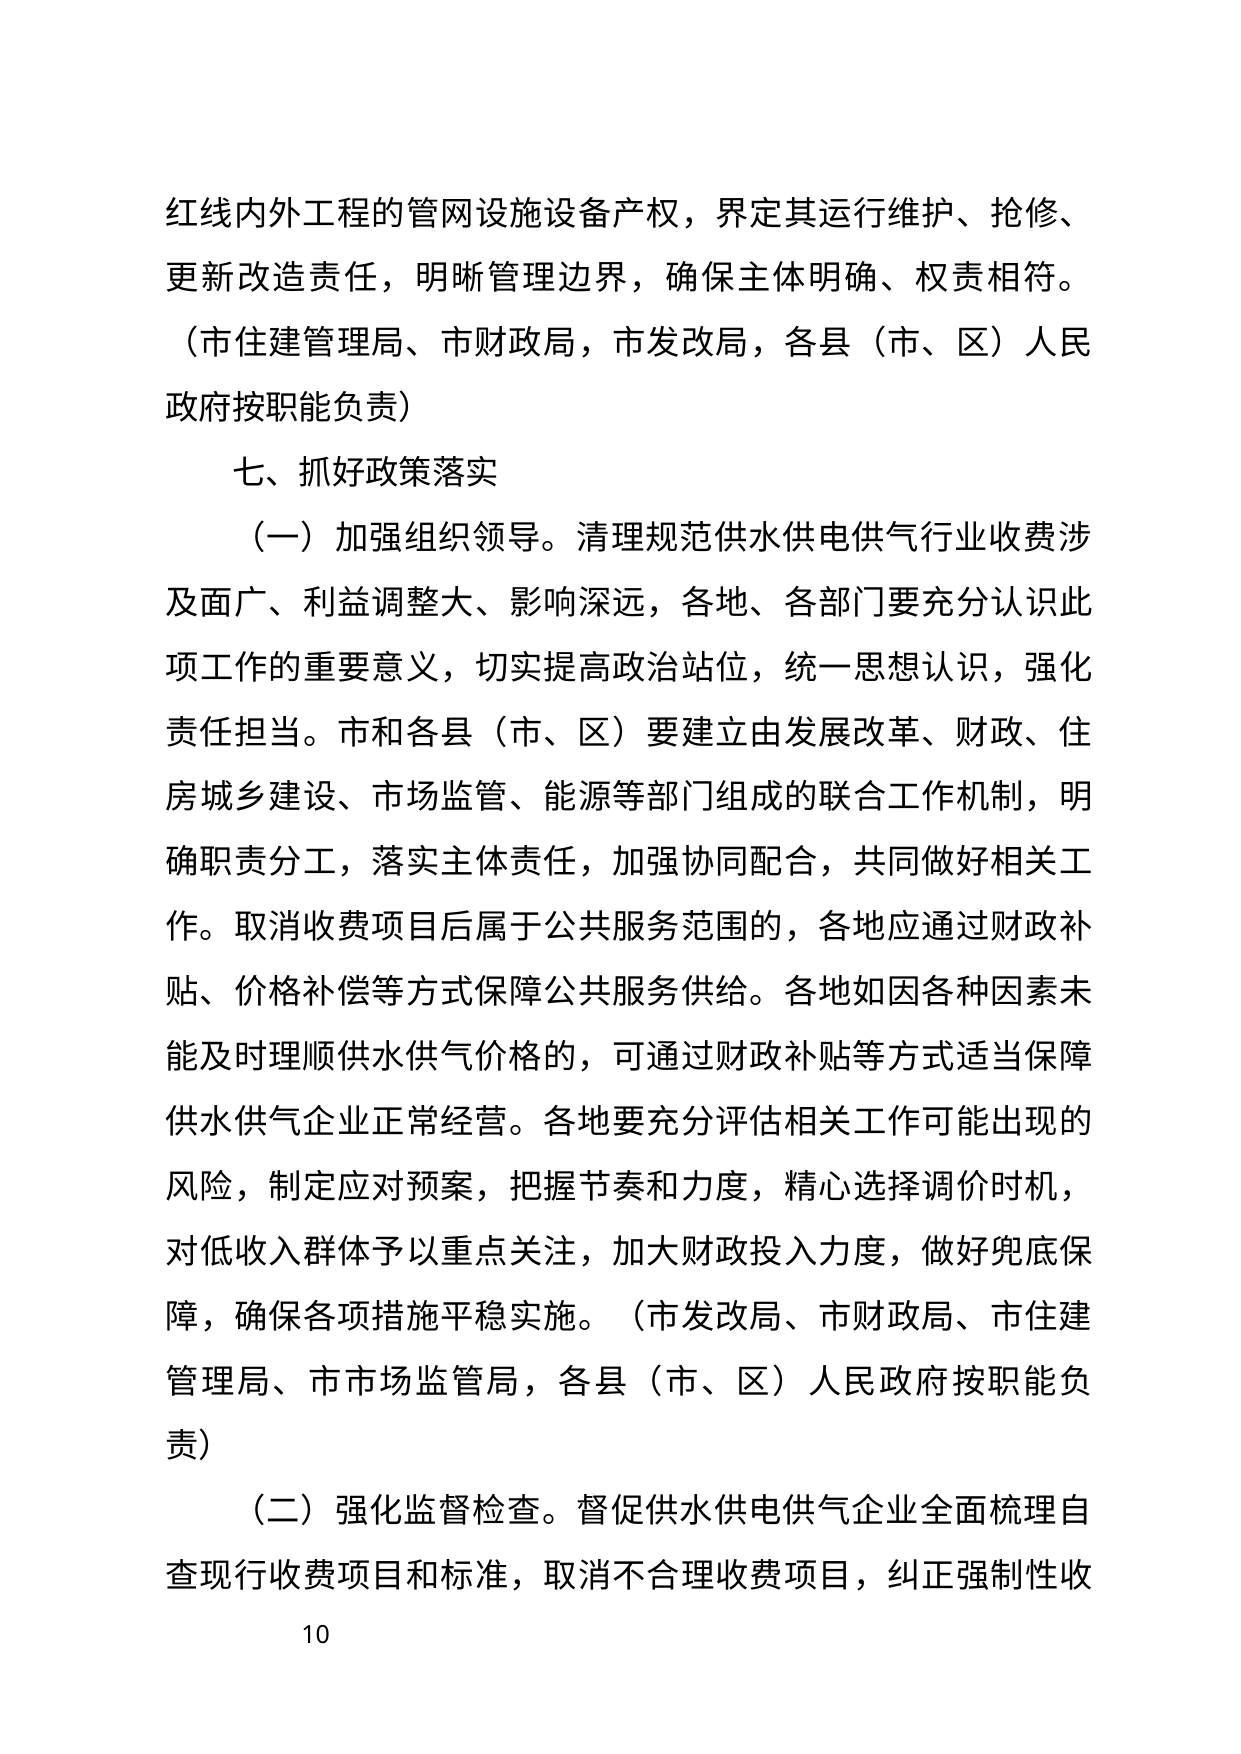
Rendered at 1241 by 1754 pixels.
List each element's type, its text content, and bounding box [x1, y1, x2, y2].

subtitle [165, 1476, 1093, 1606]
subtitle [165, 178, 1093, 437]
subtitle 七、抓好政策落实 [165, 437, 1093, 502]
subtitle （一）加强组织领导。清理规范供水供电供气行业收费涉及面广、利益调整大、影响深远，各地、各部门要充分认识此项工作的重要意义，切实提高政治站位，统一思想认识，强化责任担当。市和各县（市、区）要建立由发展改革、财政、住房城乡建设、市场监管、能源等部门组成的联合工作机制，明确职责分工，落实主体责任，加强协同配合，共同做好相关工作。取消收费项目后属于公共服务范围的，各地应通过财政补贴、价格补偿等方式保障公共服务供给。各地如因各种因素未能及时理顺供水供气价格的，可通过财政补贴等方式适当保障供水供气企业正常经营。各地要充分评估相关工作可能出现的风险，制定应对预案，把握节奏和力度，精心选择调价时机，对低收入群体予以重点关注，加大财政投入力度，做好兜底保障，确保各项措施平稳实施。（市发改局、市财政局、市住建管理局、市市场监管局，各县（市、区）人民政府按职能负责） [165, 502, 1093, 1476]
